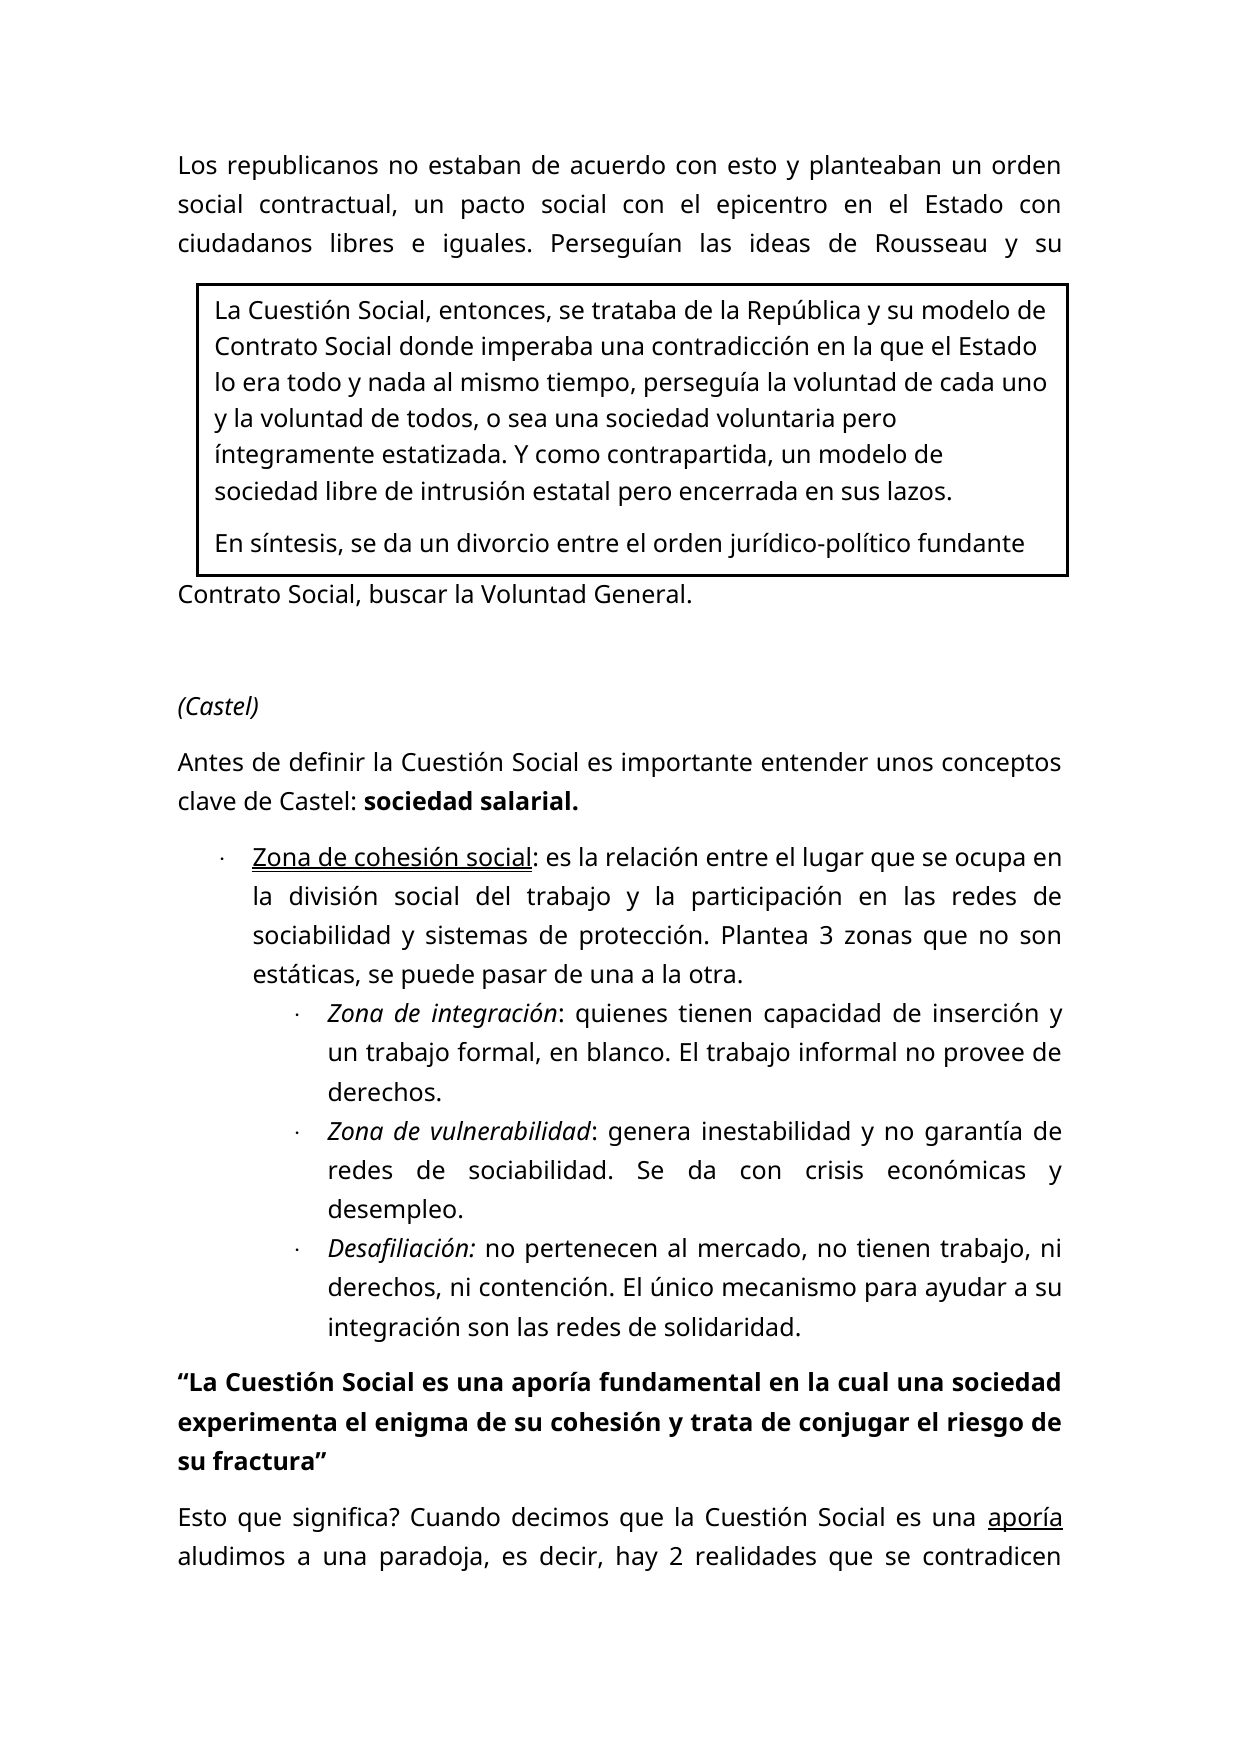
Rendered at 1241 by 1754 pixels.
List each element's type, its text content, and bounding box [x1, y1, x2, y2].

list Zona de integración: quienes tienen capacidad de inserción y un trabajo formal, en blanco. El trabajo informal no provee de derechos. [290, 996, 1063, 1108]
text “La Cuestión Social es una aporía fundamental en la cual una sociedad experimenta el enigma de su cohesión y trata de conjugar el riesgo de su fractura” [177, 1365, 1063, 1477]
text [177, 1499, 1063, 1572]
list Zona de vulnerabilidad: genera inestabilidad y no garantía de redes de sociabilidad. Se da con crisis económicas y desempleo. [290, 1113, 1063, 1226]
list Desafiliación: no pertenecen al mercado, no tienen trabajo, ni derechos, ni contención. El único mecanismo para ayudar a su integración son las redes de solidaridad. [290, 1231, 1063, 1343]
text Los republicanos no estaban de acuerdo con esto y planteaban un orden social contractual, un pacto social con el epicentro en el Estado con ciudadanos libres e iguales. Perseguían las ideas de Rousseau y su Contrato Social, buscar la Voluntad General. [177, 148, 1063, 611]
list Zona de cohesión social: es la relación entre el lugar que se ocupa en la división social del trabajo y la participación en las redes de sociabilidad y sistemas de protección. Plantea 3 zonas que no son estáticas, se puede pasar de una a la otra. [215, 839, 1063, 991]
text (Castel) [177, 688, 1063, 722]
text Antes de definir la Cuestión Social es importante entender unos conceptos clave de Castel: sociedad salarial. [177, 744, 1063, 817]
